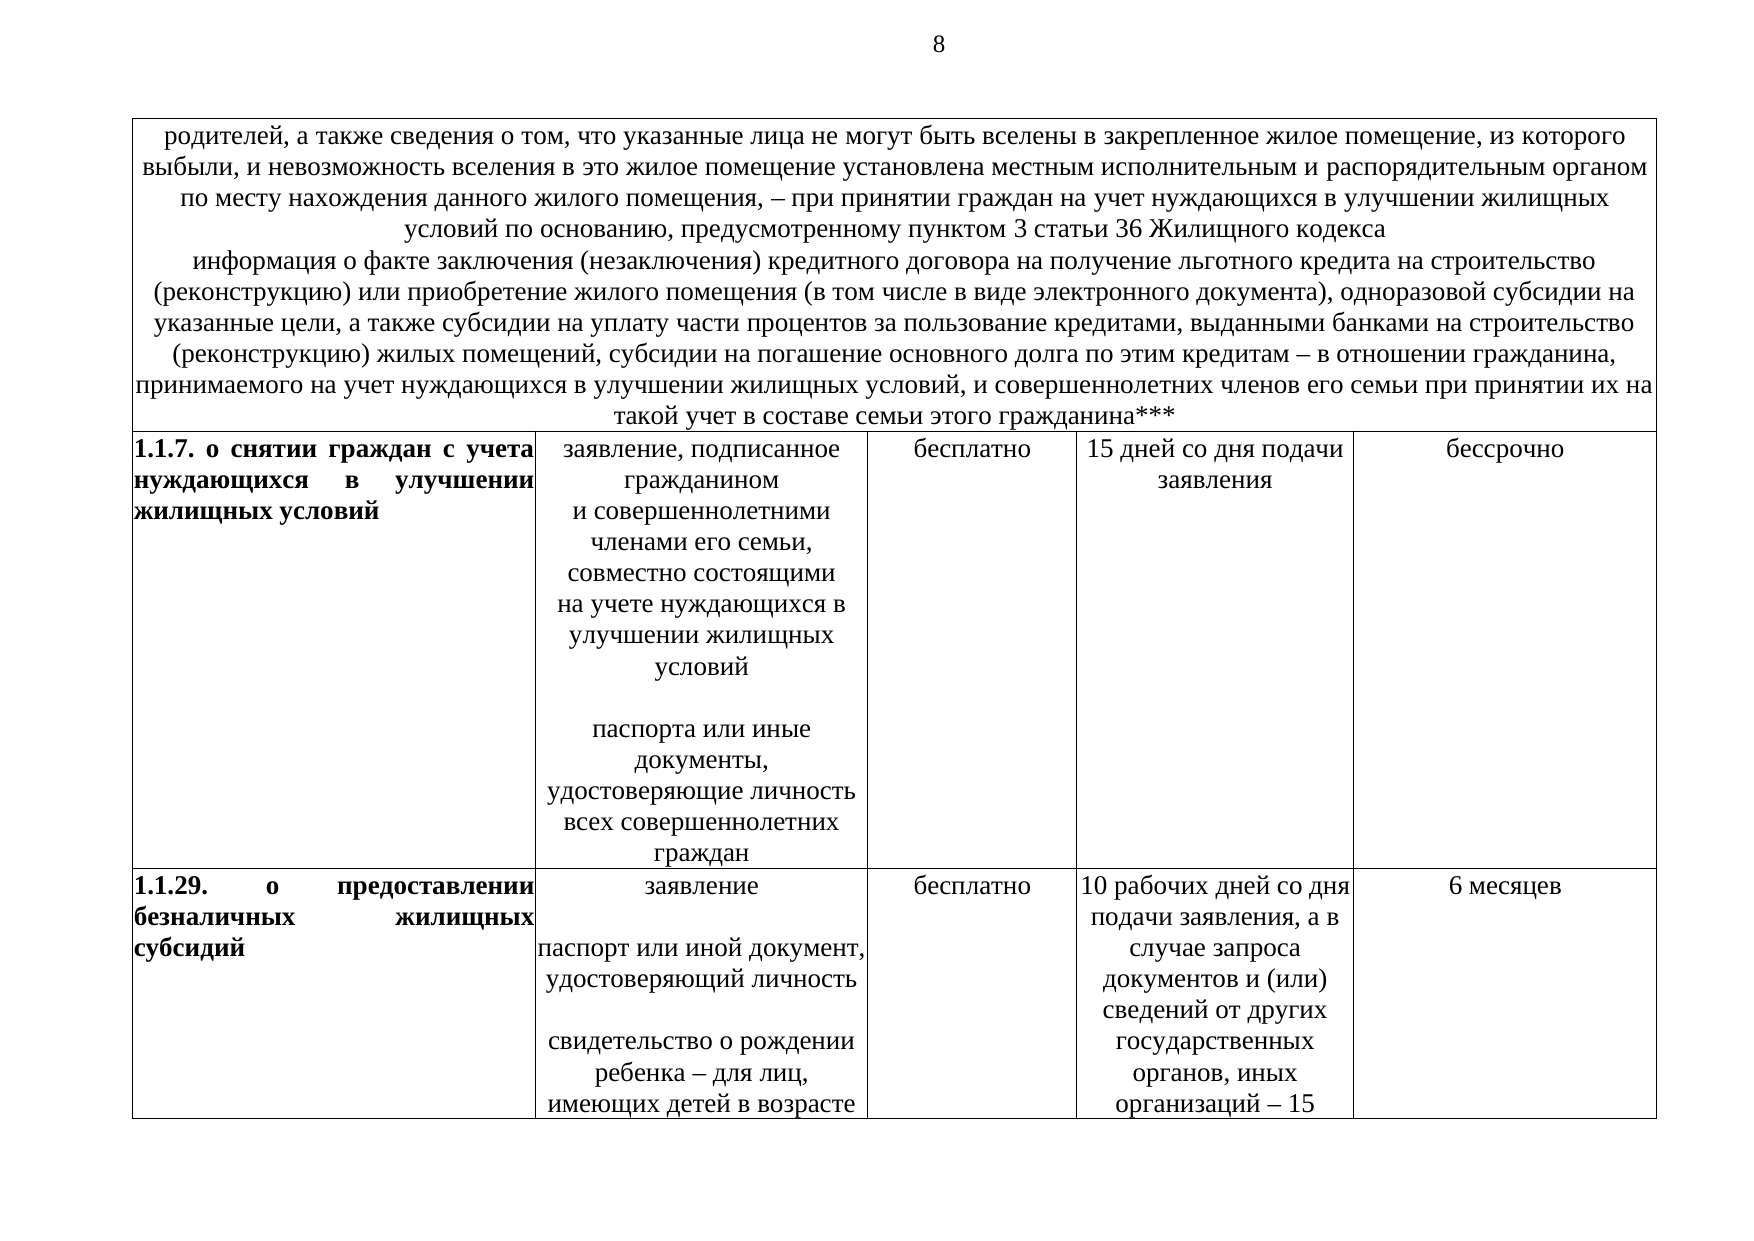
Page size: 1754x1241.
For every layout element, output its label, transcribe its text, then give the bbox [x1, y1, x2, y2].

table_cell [133, 869, 535, 1118]
table_cell бессрочно [1354, 432, 1656, 868]
table_cell 15 дней со дня подачи заявления [1077, 432, 1353, 868]
table_cell 1.1.7. о снятии граждан с учета нуждающихся в улучшении жилищных условий [133, 432, 535, 868]
table_cell заявление, подписанное гражданином и совершеннолетними членами его семьи, совместно состоящими на учете нуждающихся в улучшении жилищных условий паспорта или иные документы, удостоверяющие личность всех совершеннолетних граждан [536, 432, 867, 868]
table_cell 6 месяцев [1354, 869, 1656, 1118]
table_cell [133, 119, 1656, 431]
table_cell бесплатно [868, 869, 1076, 1118]
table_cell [1077, 869, 1353, 1118]
table_cell бесплатно [868, 432, 1076, 868]
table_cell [536, 869, 867, 1118]
